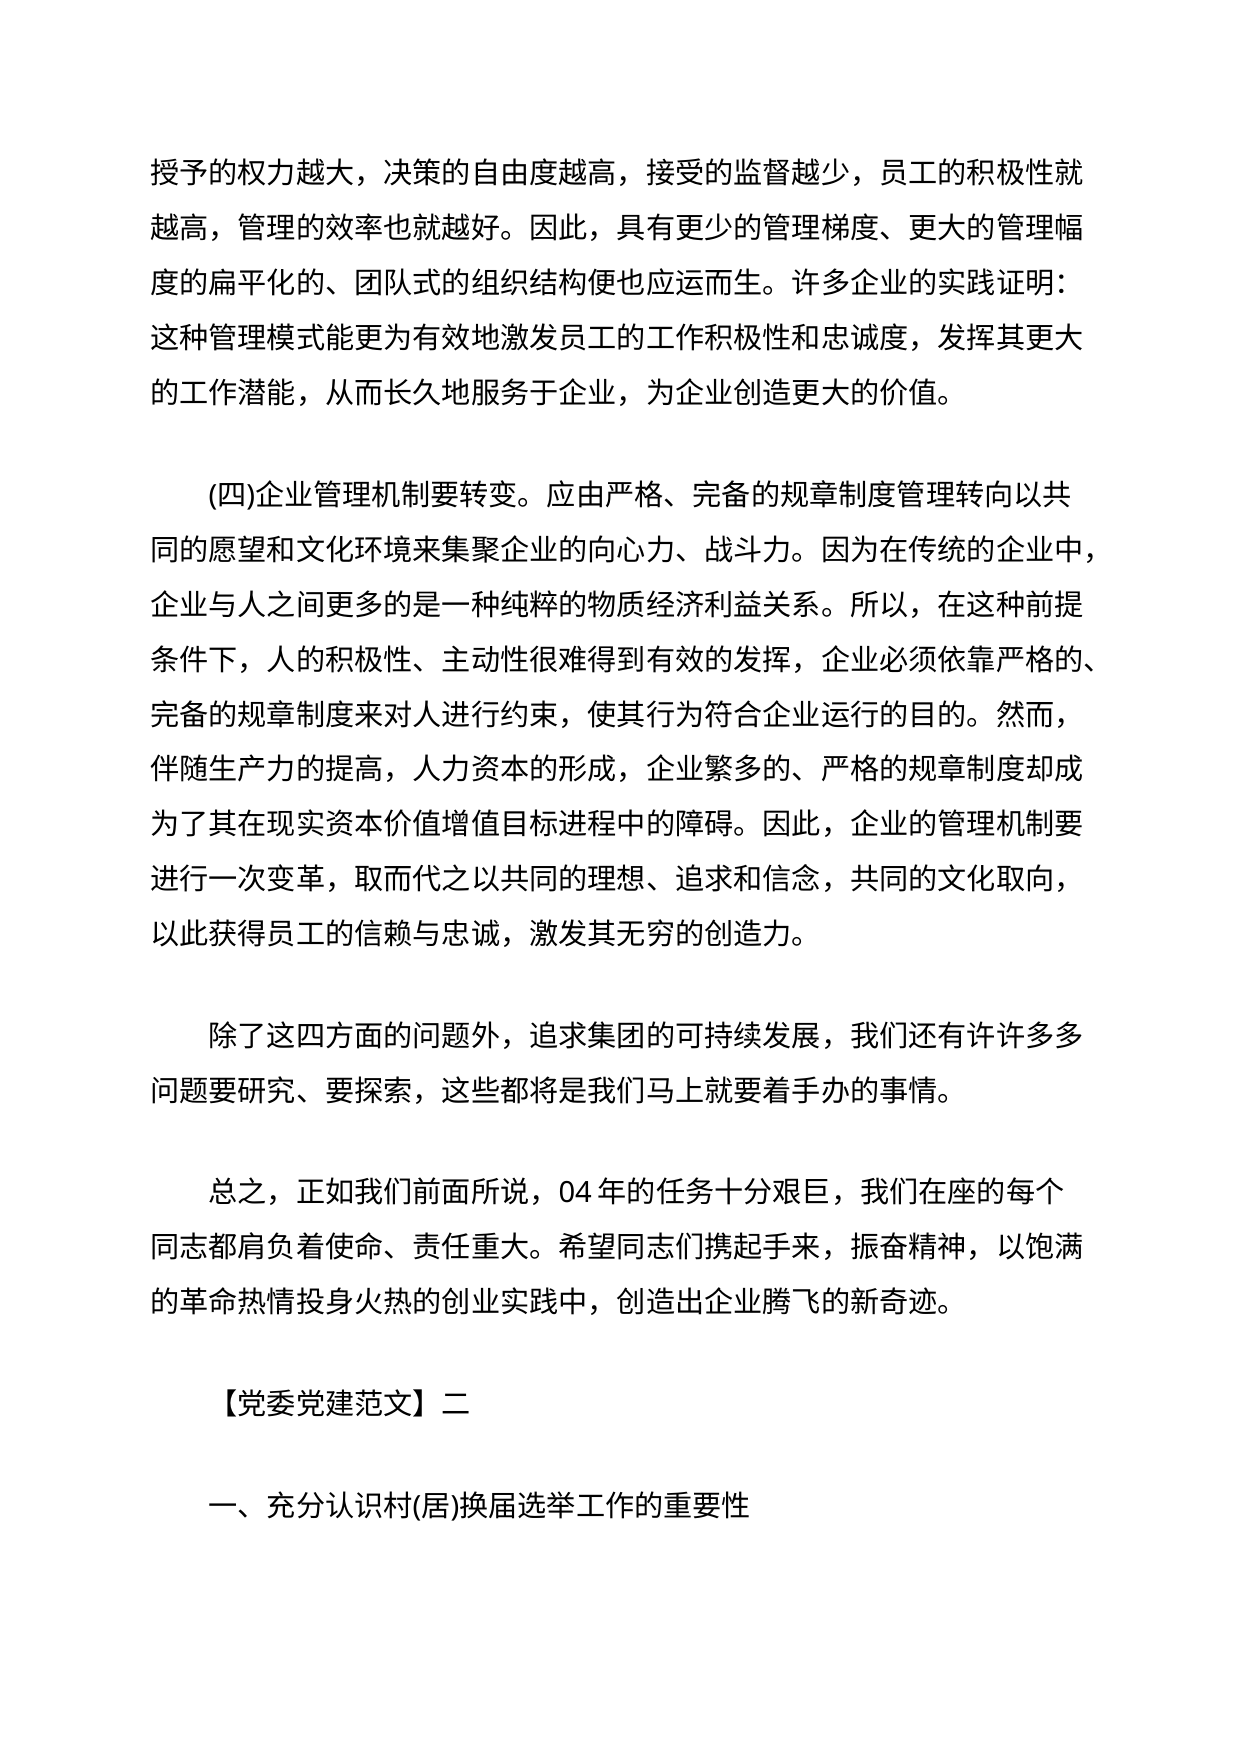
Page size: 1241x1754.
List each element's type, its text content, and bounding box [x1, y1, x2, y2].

text (四)企业管理机制要转变。应由严格、完备的规章制度管理转向以共同的愿望和文化环境来集聚企业的向心力、战斗力。因为在传统的企业中，企业与人之间更多的是一种纯粹的物质经济利益关系。所以，在这种前提条件下，人的积极性、主动性很难得到有效的发挥，企业必须依靠严格的、完备的规章制度来对人进行约束，使其行为符合企业运行的目的。然而，伴随生产力的提高，人力资本的形成，企业繁多的、严格的规章制度却成为了其在现实资本价值增值目标进程中的障碍。因此，企业的管理机制要进行一次变革，取而代之以共同的理想、追求和信念，共同的文化取向，以此获得员工的信赖与忠诚，激发其无穷的创造力。 [150, 471, 1090, 953]
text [150, 150, 1090, 412]
text 总之，正如我们前面所说，04年的任务十分艰巨，我们在座的每个同志都肩负着使命、责任重大。希望同志们携起手来，振奋精神，以饱满的革命热情投身火热的创业实践中，创造出企业腾飞的新奇迹。 [150, 1169, 1090, 1321]
text 除了这四方面的问题外，追求集团的可持续发展，我们还有许许多多问题要研究、要探索，这些都将是我们马上就要着手办的事情。 [150, 1012, 1090, 1109]
text 一、充分认识村(居)换届选举工作的重要性 [150, 1482, 1090, 1525]
text 【党委党建范文】二 [150, 1381, 1090, 1423]
